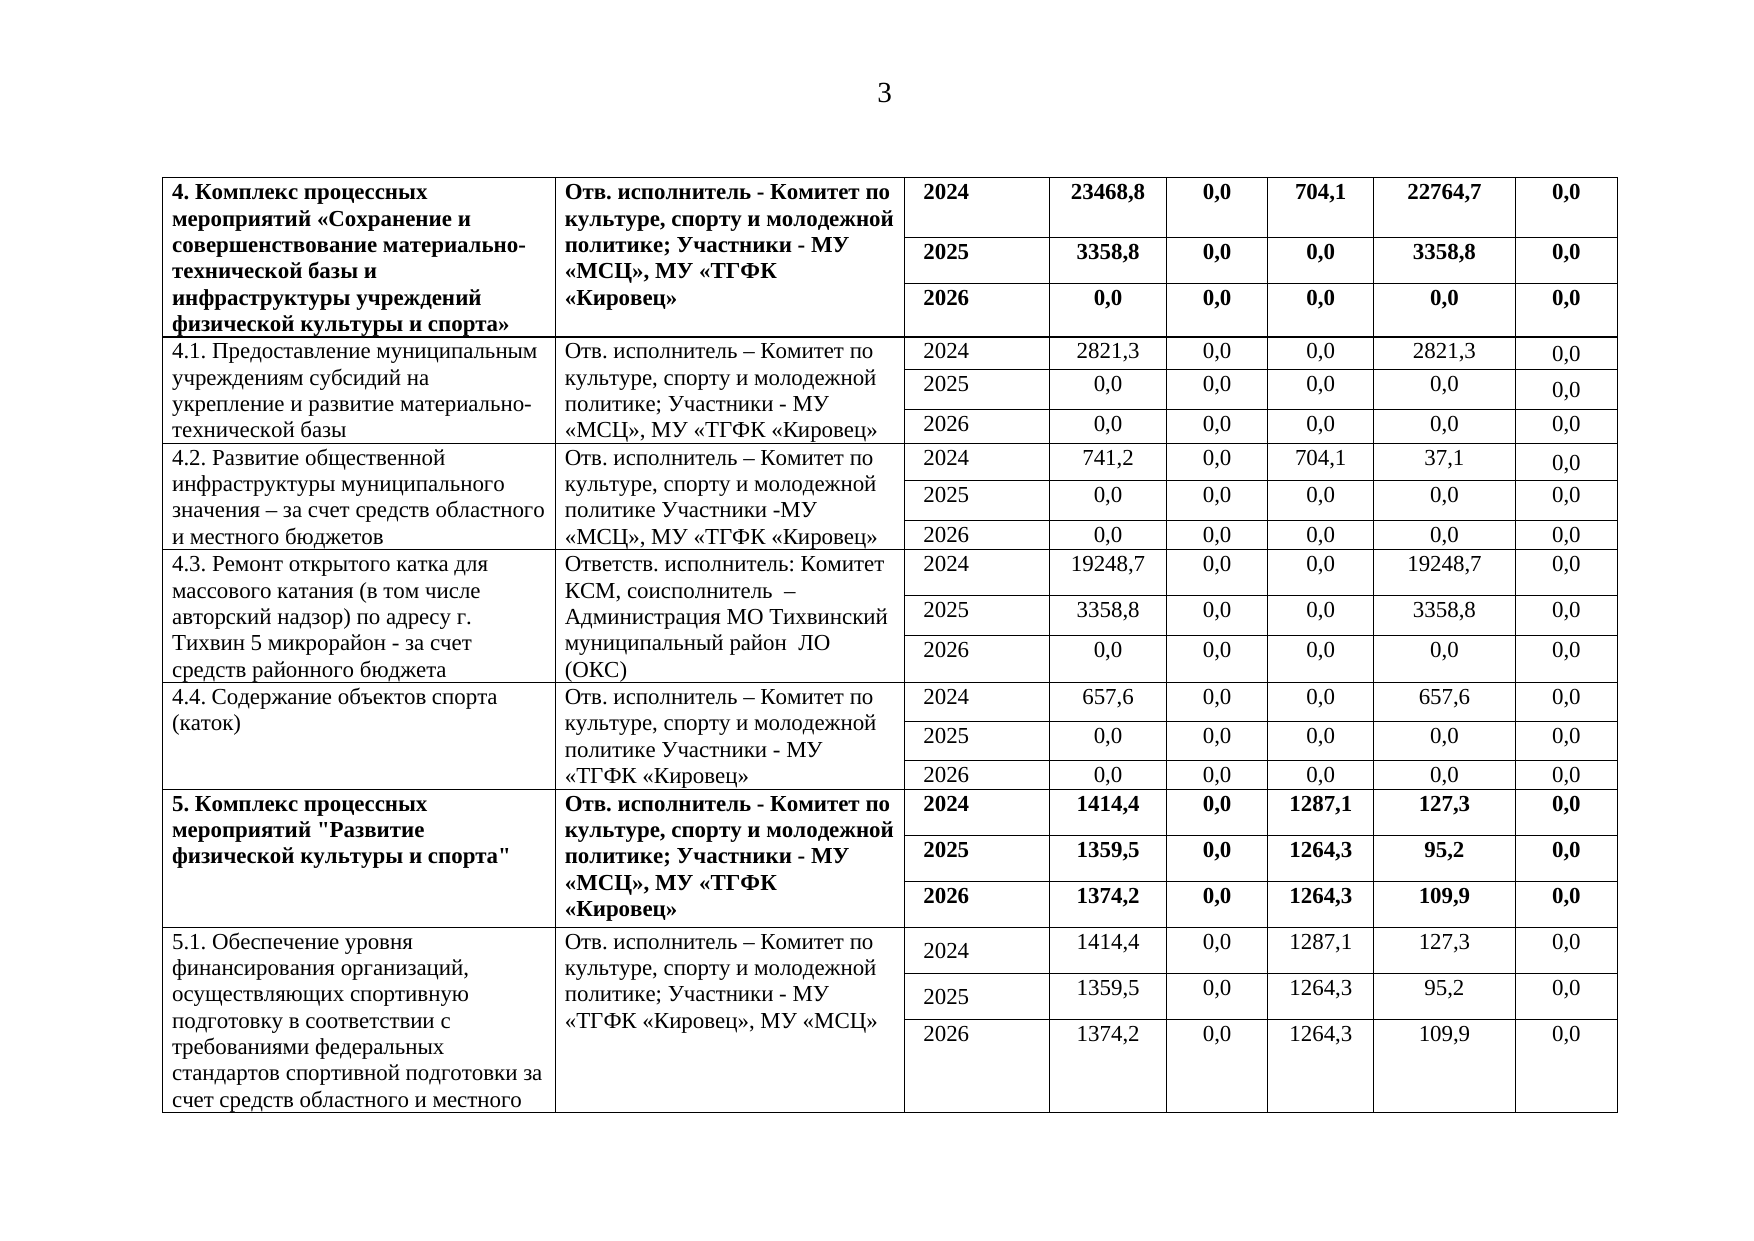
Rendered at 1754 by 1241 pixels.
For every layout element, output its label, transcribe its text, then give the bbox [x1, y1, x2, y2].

table_cell 704,1 [1268, 178, 1373, 237]
table_cell 0,0 [1050, 481, 1166, 520]
table_cell 2024 [905, 928, 1049, 973]
table_cell 19248,7 [1050, 550, 1166, 595]
table_cell 2024 [905, 178, 1049, 237]
table_cell 0,0 [1167, 481, 1267, 520]
table_cell 0,0 [1374, 284, 1515, 336]
table_cell 0,0 [1374, 636, 1515, 682]
table_cell 5.1. Обеспечение уровня финансирования организаций, осуществляющих спортивную подготовку в соответствии с требованиями федеральных стандартов спортивной подготовки за счет средств областного и местного бюджета [163, 928, 555, 1112]
table_cell 0,0 [1516, 836, 1617, 881]
table_cell 1287,1 [1268, 928, 1373, 973]
table_cell 0,0 [1167, 974, 1267, 1019]
table_cell 0,0 [1167, 1020, 1267, 1112]
table_cell 2025 [905, 596, 1049, 635]
table_cell Отв. исполнитель – Комитет по культуре, спорту и молодежной политике; Участники - МУ «ТГФК «Кировец», МУ «МСЦ» [556, 928, 904, 1112]
table_cell 3358,8 [1374, 596, 1515, 635]
table_cell 0,0 [1167, 722, 1267, 760]
table_cell 0,0 [1167, 238, 1267, 283]
table_cell 1374,2 [1050, 882, 1166, 927]
table_cell 741,2 [1050, 444, 1166, 480]
table_cell 0,0 [1374, 722, 1515, 760]
table_cell 0,0 [1516, 370, 1617, 408]
table_cell 0,0 [1167, 521, 1267, 549]
table_cell 2026 [905, 1020, 1049, 1112]
table_cell 0,0 [1516, 974, 1617, 1019]
table_cell 0,0 [1516, 284, 1617, 336]
table_cell 0,0 [1167, 683, 1267, 721]
table_cell 0,0 [1268, 761, 1373, 788]
table_cell 0,0 [1167, 596, 1267, 635]
table_cell 2024 [905, 550, 1049, 595]
table_cell 2025 [905, 722, 1049, 760]
table_cell 0,0 [1268, 481, 1373, 520]
table_cell 4. Комплекс процессных мероприятий «Сохранение и совершенствование материально-технической базы и инфраструктуры учреждений физической культуры и спорта» [163, 178, 555, 336]
table_cell 0,0 [1167, 636, 1267, 682]
table_cell 0,0 [1374, 370, 1515, 408]
table_cell 109,9 [1374, 882, 1515, 927]
table_cell 0,0 [1374, 761, 1515, 788]
table_cell 0,0 [1374, 521, 1515, 549]
table_cell 2025 [905, 974, 1049, 1019]
table_cell 3358,8 [1374, 238, 1515, 283]
table_cell 0,0 [1516, 444, 1617, 480]
table_cell 2024 [905, 683, 1049, 721]
table_cell 0,0 [1167, 410, 1267, 443]
table_cell 0,0 [1268, 410, 1373, 443]
table_cell 0,0 [1167, 928, 1267, 973]
table_cell 0,0 [1268, 683, 1373, 721]
table_cell 0,0 [1268, 521, 1373, 549]
table_cell 0,0 [1268, 636, 1373, 682]
table_cell 0,0 [1516, 521, 1617, 549]
table_cell 0,0 [1167, 882, 1267, 927]
table_cell Отв. исполнитель – Комитет по культуре, спорту и молодежной политике; Участники - МУ «МСЦ», МУ «ТГФК «Кировец» [556, 338, 904, 443]
table_cell 0,0 [1268, 238, 1373, 283]
table_cell 2024 [905, 790, 1049, 834]
table_cell 1264,3 [1268, 836, 1373, 881]
table_cell 3358,8 [1050, 238, 1166, 283]
table_cell 0,0 [1268, 338, 1373, 369]
table_cell 127,3 [1374, 790, 1515, 834]
table_cell 0,0 [1516, 178, 1617, 237]
table_cell 2026 [905, 636, 1049, 682]
table_cell 23468,8 [1050, 178, 1166, 237]
table_cell 2026 [905, 284, 1049, 336]
table_cell 2821,3 [1050, 338, 1166, 369]
table_cell 0,0 [1167, 338, 1267, 369]
table_cell 0,0 [1374, 410, 1515, 443]
table_cell 0,0 [1050, 761, 1166, 788]
table_cell Отв. исполнитель - Комитет по культуре, спорту и молодежной политике; Участники - МУ «МСЦ», МУ «ТГФК «Кировец» [556, 178, 904, 336]
table_cell 0,0 [1516, 790, 1617, 834]
table_cell 1374,2 [1050, 1020, 1166, 1112]
table_cell 0,0 [1516, 410, 1617, 443]
table_cell 4.3. Ремонт открытого катка для массового катания (в том числе авторский надзор) по адресу г. Тихвин 5 микрорайон - за счет средств районного бюджета [163, 550, 555, 682]
table_cell 4.4. Содержание объектов спорта (каток) [163, 683, 555, 788]
table_cell 0,0 [1516, 1020, 1617, 1112]
table_cell 0,0 [1268, 284, 1373, 336]
table_cell 0,0 [1516, 882, 1617, 927]
table_cell 2025 [905, 481, 1049, 520]
table_cell 2025 [905, 836, 1049, 881]
table_cell 37,1 [1374, 444, 1515, 480]
table_cell 0,0 [1167, 836, 1267, 881]
table_cell 0,0 [1516, 683, 1617, 721]
table_cell 1359,5 [1050, 974, 1166, 1019]
table_cell 4.2. Развитие общественной инфраструктуры муниципального значения – за счет средств областного и местного бюджетов [163, 444, 555, 549]
table_cell 1264,3 [1268, 1020, 1373, 1112]
table_cell 0,0 [1268, 370, 1373, 408]
table_cell 0,0 [1167, 761, 1267, 788]
table_cell 2024 [905, 338, 1049, 369]
table_cell 0,0 [1516, 550, 1617, 595]
table_cell 0,0 [1268, 722, 1373, 760]
table_cell 1414,4 [1050, 790, 1166, 834]
table_cell 0,0 [1516, 722, 1617, 760]
table_cell 3358,8 [1050, 596, 1166, 635]
table_cell 1264,3 [1268, 882, 1373, 927]
table_cell 2821,3 [1374, 338, 1515, 369]
table_cell Отв. исполнитель – Комитет по культуре, спорту и молодежной политике Участники -МУ «МСЦ», МУ «ТГФК «Кировец» [556, 444, 904, 549]
table_cell 657,6 [1374, 683, 1515, 721]
table_cell 1264,3 [1268, 974, 1373, 1019]
table_cell 0,0 [1167, 790, 1267, 834]
table_cell 0,0 [1516, 761, 1617, 788]
table_cell 657,6 [1050, 683, 1166, 721]
table_cell 0,0 [1050, 410, 1166, 443]
table_cell 127,3 [1374, 928, 1515, 973]
table_cell 1359,5 [1050, 836, 1166, 881]
table_cell 22764,7 [1374, 178, 1515, 237]
table_cell 2026 [905, 410, 1049, 443]
table_cell 0,0 [1050, 370, 1166, 408]
table_cell 0,0 [1516, 338, 1617, 369]
table_cell 0,0 [1268, 596, 1373, 635]
table_cell 0,0 [1374, 481, 1515, 520]
table_cell Ответств. исполнитель: Комитет КСМ, соисполнитель – Администрация МО Тихвинский муниципальный район ЛО (ОКС) [556, 550, 904, 682]
table_cell 0,0 [1050, 636, 1166, 682]
table_cell 0,0 [1167, 444, 1267, 480]
table_cell 1287,1 [1268, 790, 1373, 834]
table_cell 19248,7 [1374, 550, 1515, 595]
table_cell 0,0 [1167, 370, 1267, 408]
table_cell 109,9 [1374, 1020, 1515, 1112]
table_cell 0,0 [1167, 284, 1267, 336]
table_cell 4.1. Предоставление муниципальным учреждениям субсидий на укрепление и развитие материально-технической базы [163, 338, 555, 443]
table_cell 2026 [905, 761, 1049, 788]
table_cell 0,0 [1516, 596, 1617, 635]
table_cell 5. Комплекс процессных мероприятий "Развитие физической культуры и спорта" [163, 790, 555, 927]
table_cell 2025 [905, 238, 1049, 283]
table_cell 2025 [905, 370, 1049, 408]
table_cell 2026 [905, 882, 1049, 927]
table_cell 0,0 [1167, 178, 1267, 237]
table_cell 704,1 [1268, 444, 1373, 480]
table_cell 0,0 [1516, 636, 1617, 682]
table_cell 0,0 [1050, 521, 1166, 549]
table_cell 2024 [905, 444, 1049, 480]
table_cell 95,2 [1374, 974, 1515, 1019]
table_cell Отв. исполнитель - Комитет по культуре, спорту и молодежной политике; Участники - МУ «МСЦ», МУ «ТГФК «Кировец» [556, 790, 904, 927]
table_cell 95,2 [1374, 836, 1515, 881]
table_cell 0,0 [1268, 550, 1373, 595]
table_cell Отв. исполнитель – Комитет по культуре, спорту и молодежной политике Участники - МУ «ТГФК «Кировец» [556, 683, 904, 788]
table_cell 0,0 [1050, 284, 1166, 336]
table_cell 0,0 [1050, 722, 1166, 760]
table_cell 2026 [905, 521, 1049, 549]
table_cell 0,0 [1516, 928, 1617, 973]
table_cell 1414,4 [1050, 928, 1166, 973]
table_cell 0,0 [1516, 238, 1617, 283]
table_cell 0,0 [1167, 550, 1267, 595]
table_cell 0,0 [1516, 481, 1617, 520]
